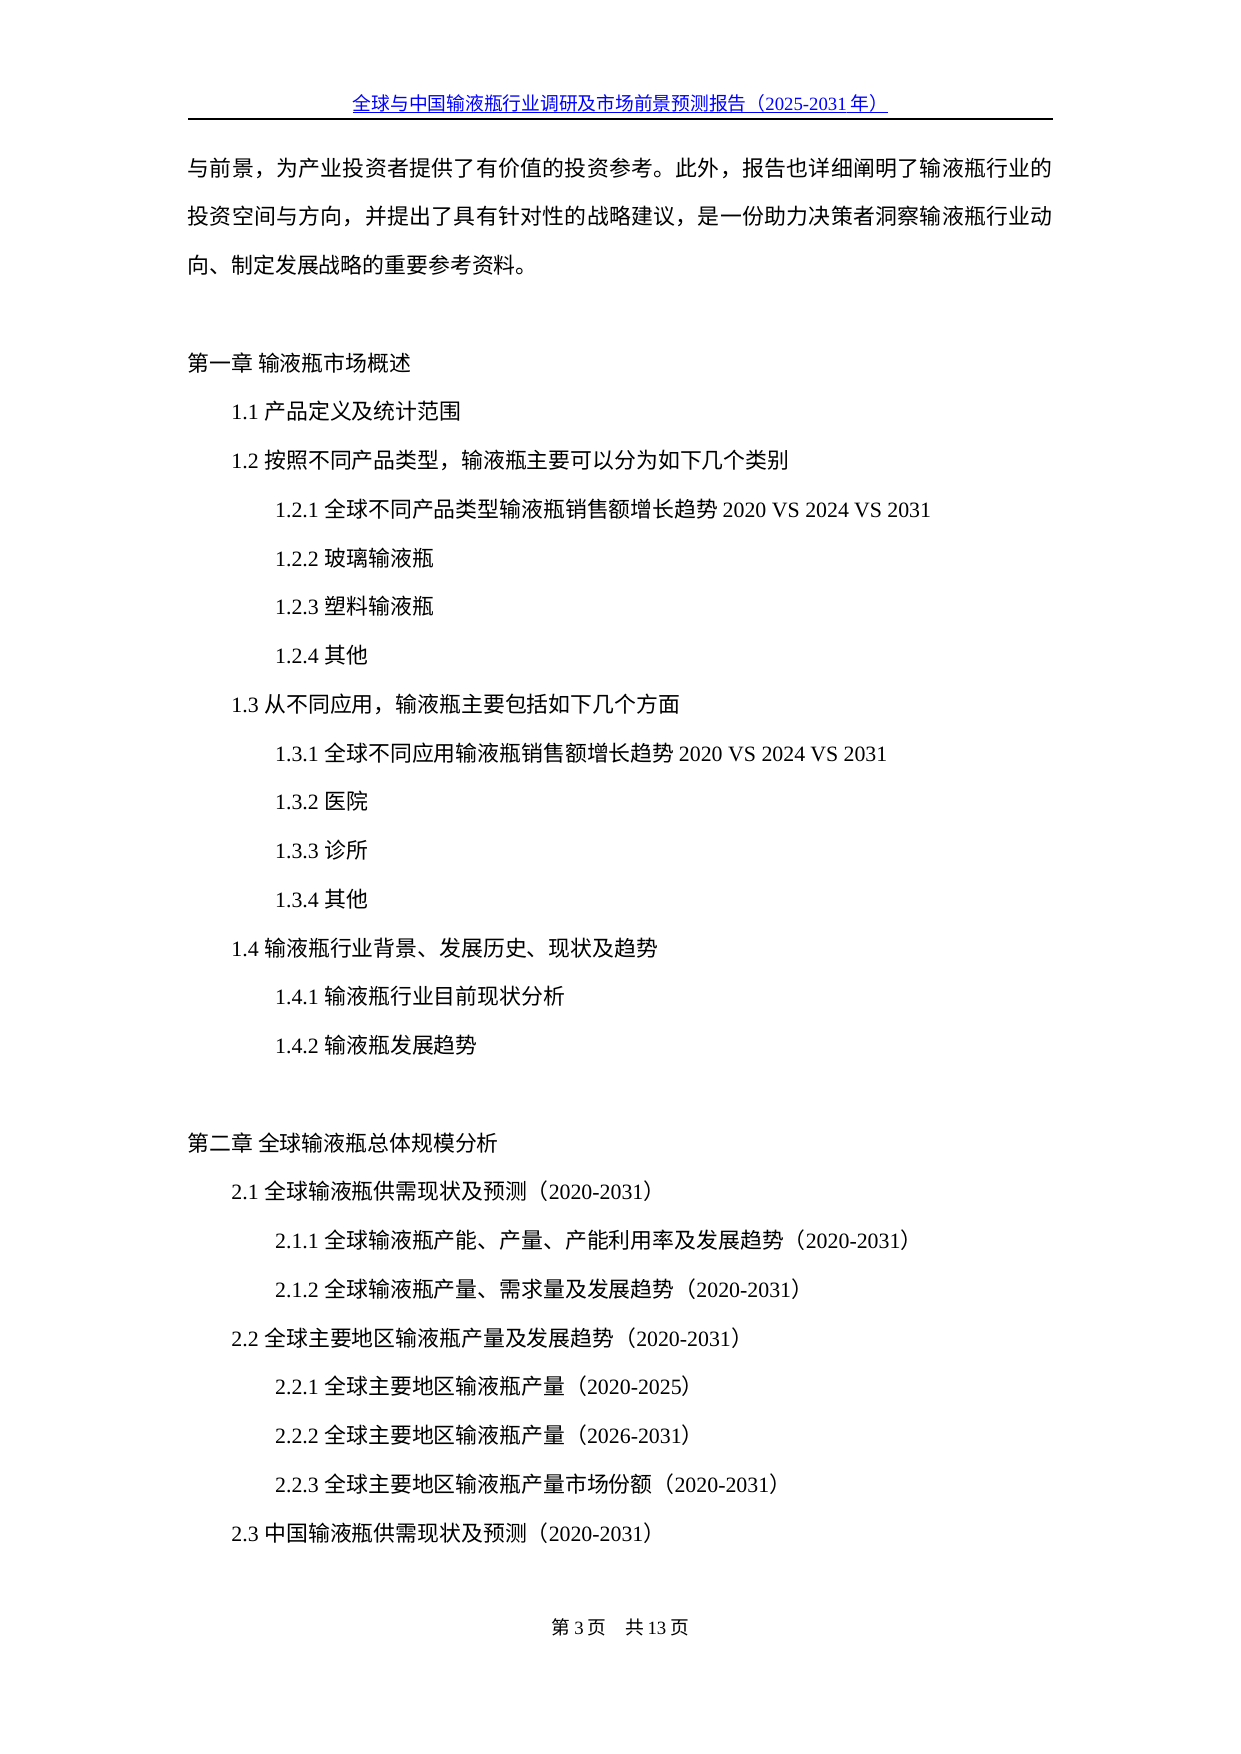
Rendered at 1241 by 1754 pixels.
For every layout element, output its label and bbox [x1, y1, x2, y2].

text [187, 150, 1053, 1548]
